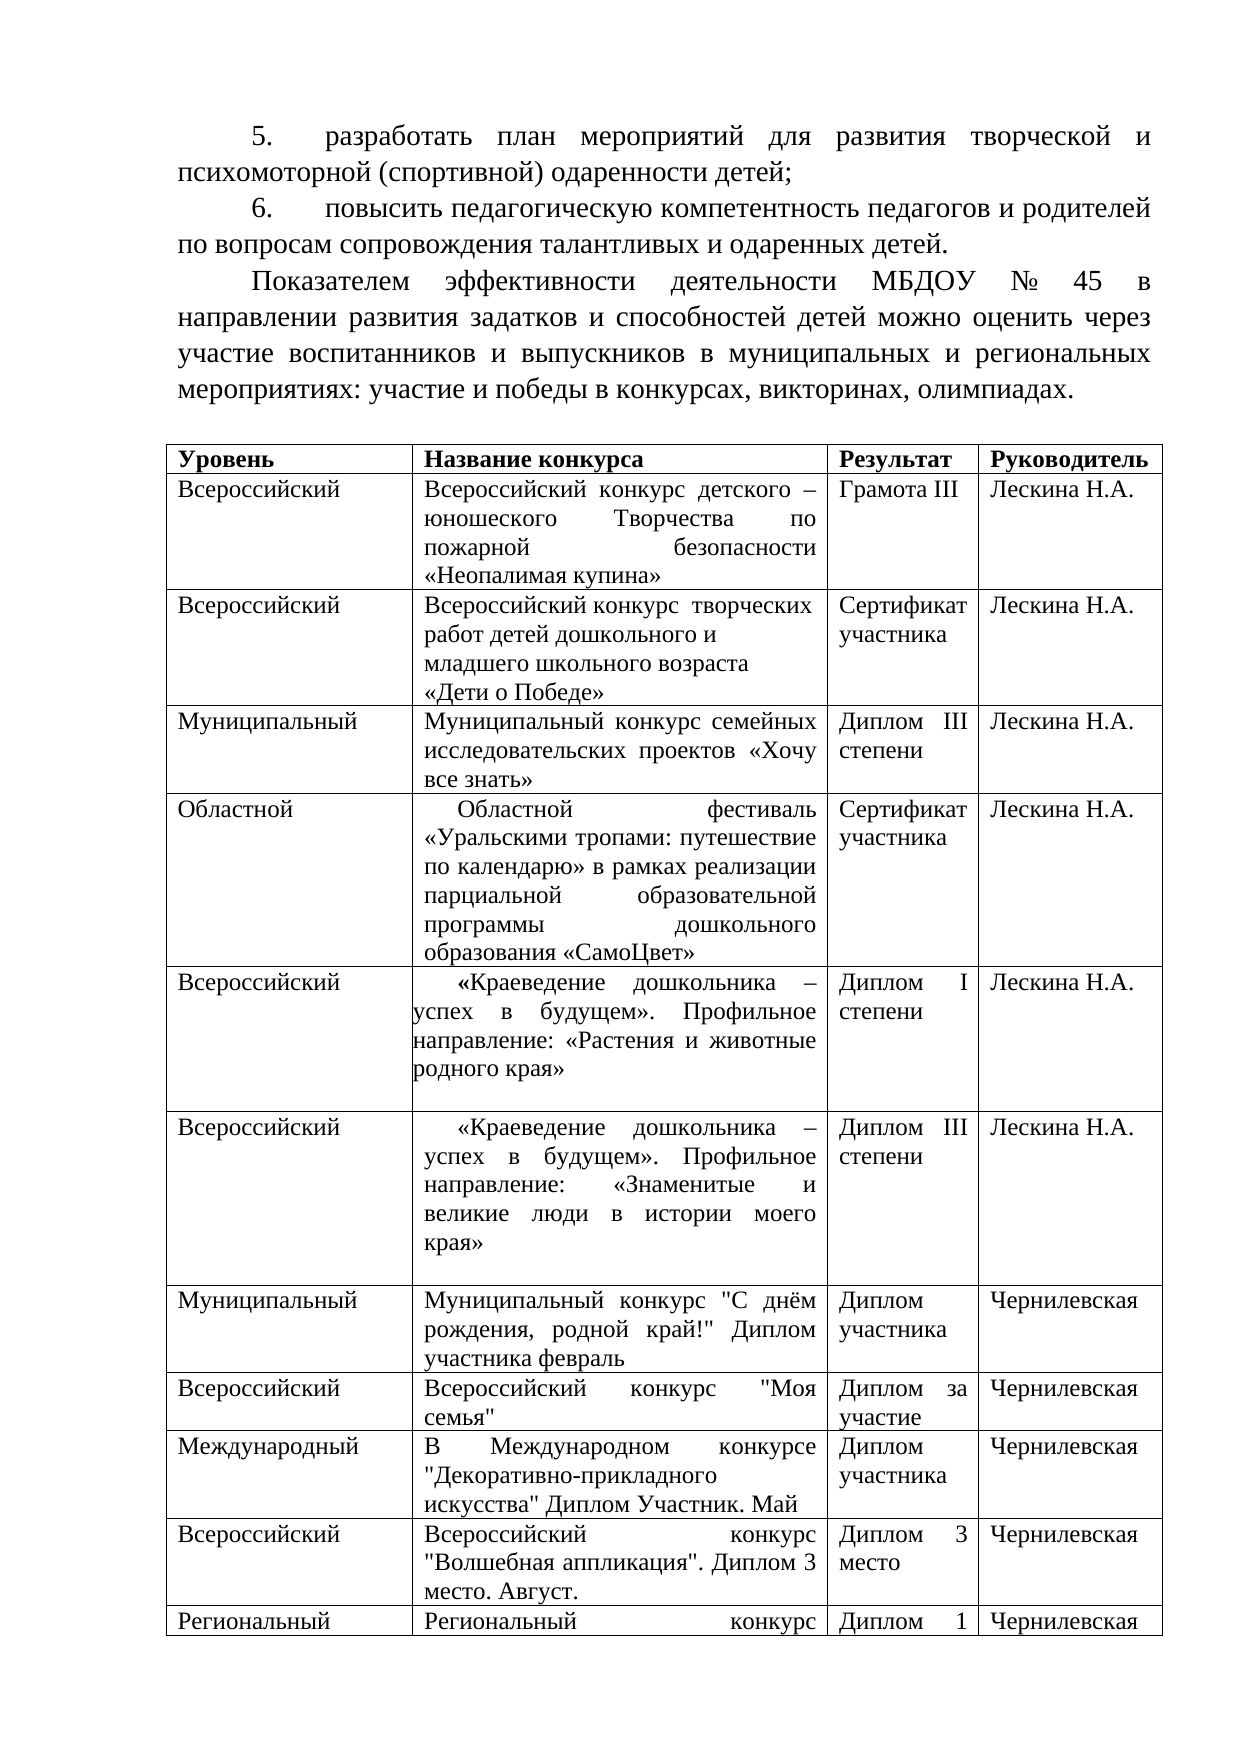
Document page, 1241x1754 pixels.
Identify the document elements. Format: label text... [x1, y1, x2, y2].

text Показателем эффективности деятельности МБДОУ № 45 в направлении развития задатков и способностей детей можно оценить через участие воспитанников и выпускников в муниципальных и региональных мероприятиях: участие и победы в конкурсах, викторинах, олимпиадах. [177, 263, 1152, 405]
table_cell Лескина Н.А. [979, 967, 1162, 1111]
table_cell Муниципальный конкурс "С днём рождения, родной край!" Диплом участника февраль [413, 1286, 827, 1372]
table_header Название конкурса [413, 445, 827, 473]
table_cell Диплом участника [828, 1286, 978, 1372]
table_cell Областной [167, 794, 412, 966]
table_cell Чернилевская [979, 1519, 1162, 1605]
table_cell Диплом участника [828, 1431, 978, 1518]
table_cell Диплом за участие [828, 1373, 978, 1430]
table_cell Муниципальный [167, 706, 412, 793]
table_cell Всероссийский [167, 590, 412, 705]
table_cell Всероссийский [167, 967, 412, 1111]
table_cell Всероссийский конкурс "Волшебная аппликация". Диплом 3 место. Август. [413, 1519, 827, 1605]
table_cell Лескина Н.А. [979, 590, 1162, 705]
table_cell Чернилевская [979, 1373, 1162, 1430]
table_cell Муниципальный [167, 1286, 412, 1372]
table_cell Международный [167, 1431, 412, 1518]
list разработать план мероприятий для развития творческой и психомоторной (спортивной) одаренности детей; [177, 118, 1152, 188]
table_cell Чернилевская [979, 1431, 1162, 1518]
table_cell Диплом I степени [828, 967, 978, 1111]
table_cell В Международном конкурсе "Декоративно-прикладного искусства" Диплом Участник. Май [413, 1431, 827, 1518]
table_cell Диплом 3 место [828, 1519, 978, 1605]
table_cell Лескина Н.А. [979, 794, 1162, 966]
table_cell Лескина Н.А. [979, 706, 1162, 793]
table_cell Диплом III степени [828, 706, 978, 793]
table_cell Лескина Н.А. [979, 474, 1162, 589]
table_cell Чернилевская [979, 1286, 1162, 1372]
table_cell Всероссийский [167, 1373, 412, 1430]
table_cell Сертификат участника [828, 590, 978, 705]
table_cell Диплом 1 место [828, 1606, 978, 1635]
table_cell Сертификат участника [828, 794, 978, 966]
list повысить педагогическую компетентность педагогов и родителей по вопросам сопровождения талантливых и одаренных детей. [177, 190, 1152, 260]
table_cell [413, 1606, 827, 1635]
table_cell Муниципальный конкурс семейных исследовательских проектов «Хочу все знать» [413, 706, 827, 793]
table_cell Всероссийский [167, 1519, 412, 1605]
table_header Уровень [167, 445, 412, 473]
table_cell Всероссийский конкурс детского – юношеского Творчества по пожарной безопасности «Неопалимая купина» [413, 474, 827, 589]
table_cell Грамота III [828, 474, 978, 589]
table_header Руководитель [979, 445, 1162, 473]
table_cell «Краеведение дошкольника – успех в будущем». Профильное направление: «Знаменитые и великие люди в истории моего края» [413, 1112, 827, 1284]
table_cell Всероссийский [167, 1112, 412, 1284]
table_cell Чернилевская [979, 1606, 1162, 1635]
table_cell «Краеведение дошкольника – успех в будущем». Профильное направление: «Растения и животные родного края» [413, 967, 827, 1111]
table_cell Региональный [167, 1606, 412, 1635]
table_cell Всероссийский конкурс творческих работ детей дошкольного и младшего школьного возраста «Дети о Победе» [413, 590, 827, 705]
table_cell Всероссийский [167, 474, 412, 589]
table_header Результат [828, 445, 978, 473]
table_cell Лескина Н.А. [979, 1112, 1162, 1284]
table_cell Диплом III степени [828, 1112, 978, 1284]
table_cell Всероссийский конкурс "Моя семья" [413, 1373, 827, 1430]
table_cell Областной фестиваль «Уральскими тропами: путешествие по календарю» в рамках реализации парциальной образовательной программы дошкольного образования «СамоЦвет» [413, 794, 827, 966]
